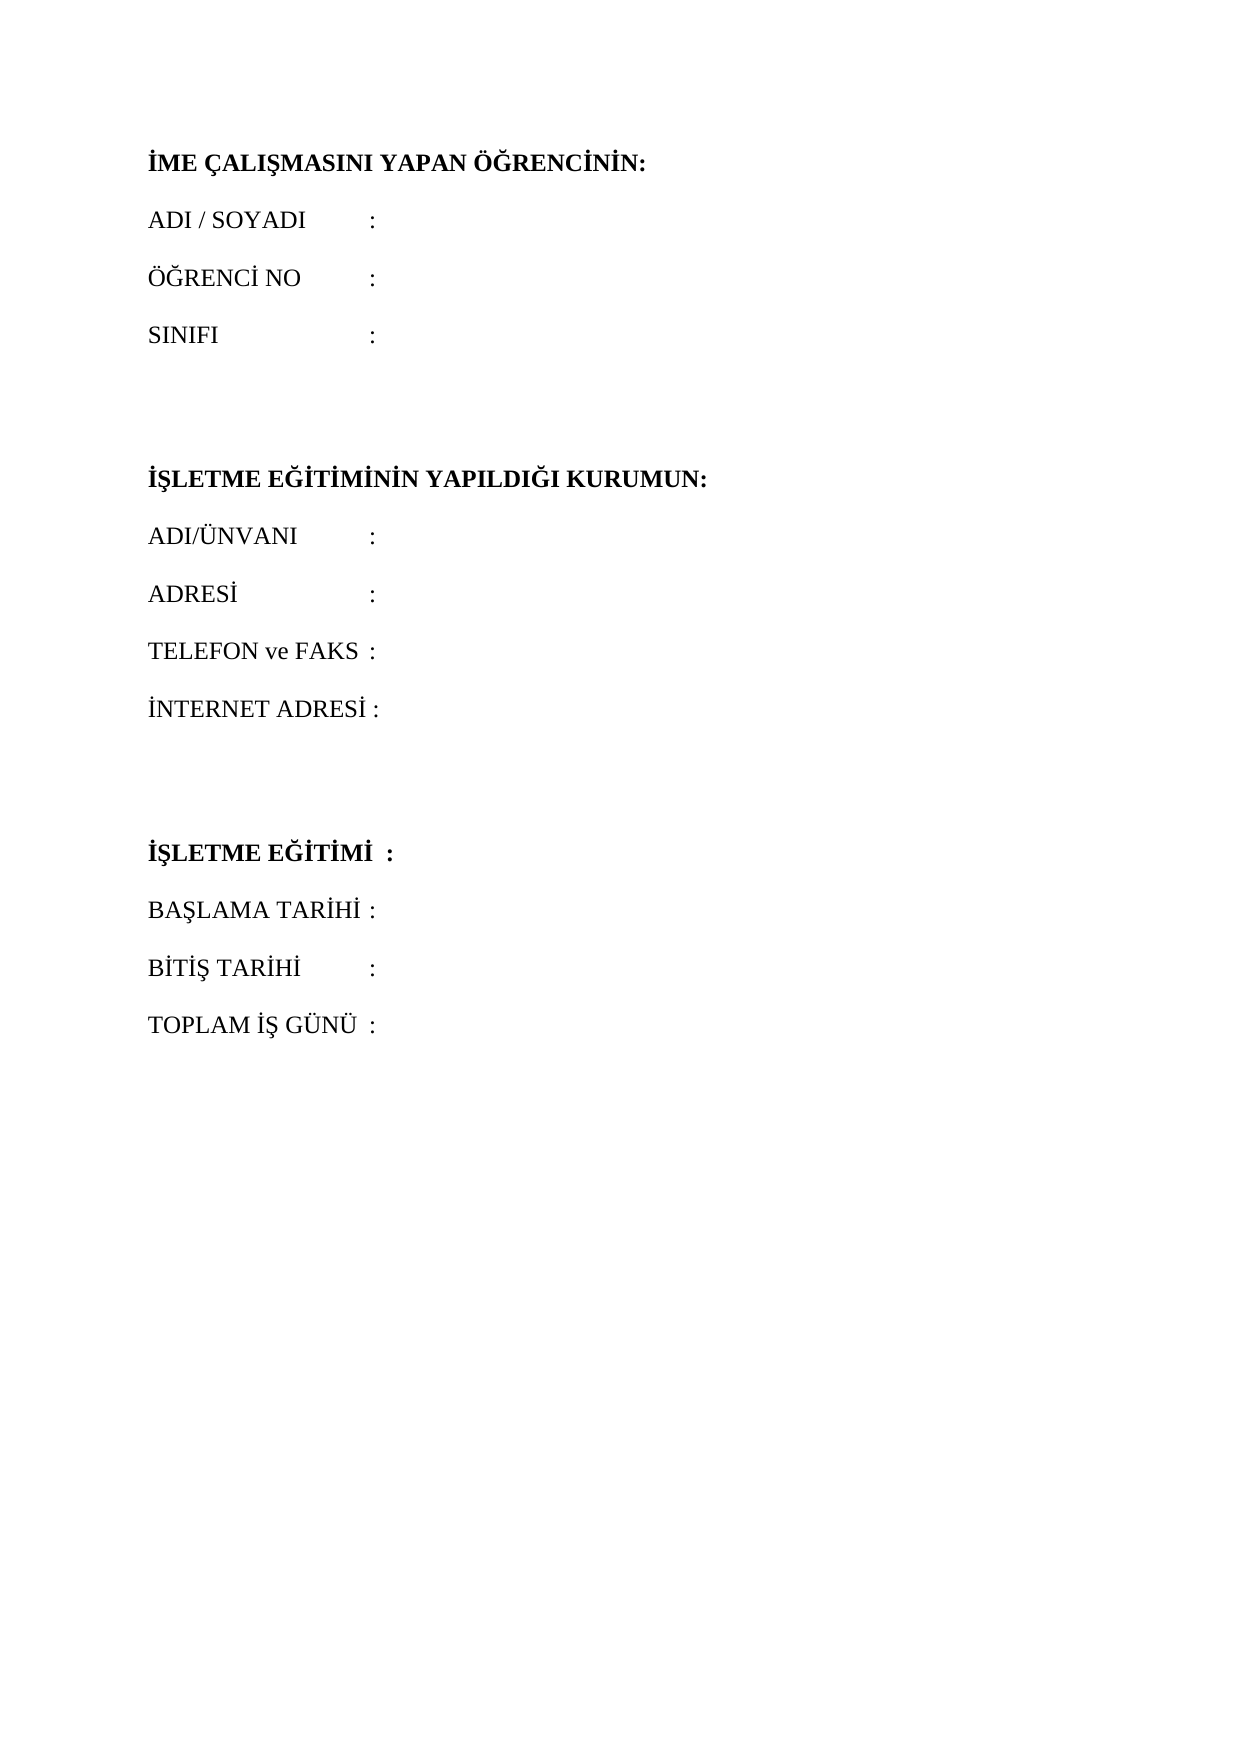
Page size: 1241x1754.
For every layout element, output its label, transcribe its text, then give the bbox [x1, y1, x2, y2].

text ADRESİ : [148, 579, 1144, 608]
text ADI/ÜNVANI : [148, 521, 1144, 550]
text İŞLETME EĞİTİMİNİN YAPILDIĞI KURUMUN: [148, 464, 1144, 493]
text TOPLAM İŞ GÜNÜ : [148, 1010, 1144, 1039]
text BİTİŞ TARİHİ : [148, 953, 1144, 981]
text BAŞLAMA TARİHİ : [148, 895, 1144, 924]
text İME ÇALIŞMASINI YAPAN ÖĞRENCİNİN: [148, 148, 1144, 176]
text SINIFI : [148, 320, 1144, 349]
text İŞLETME EĞİTİMİ : [148, 838, 1144, 866]
text İNTERNET ADRESİ : [148, 694, 1144, 723]
text ADI / SOYADI : [148, 205, 1142, 234]
text TELEFON ve FAKS : [148, 636, 1144, 665]
text ÖĞRENCİ NO : [148, 263, 1142, 291]
